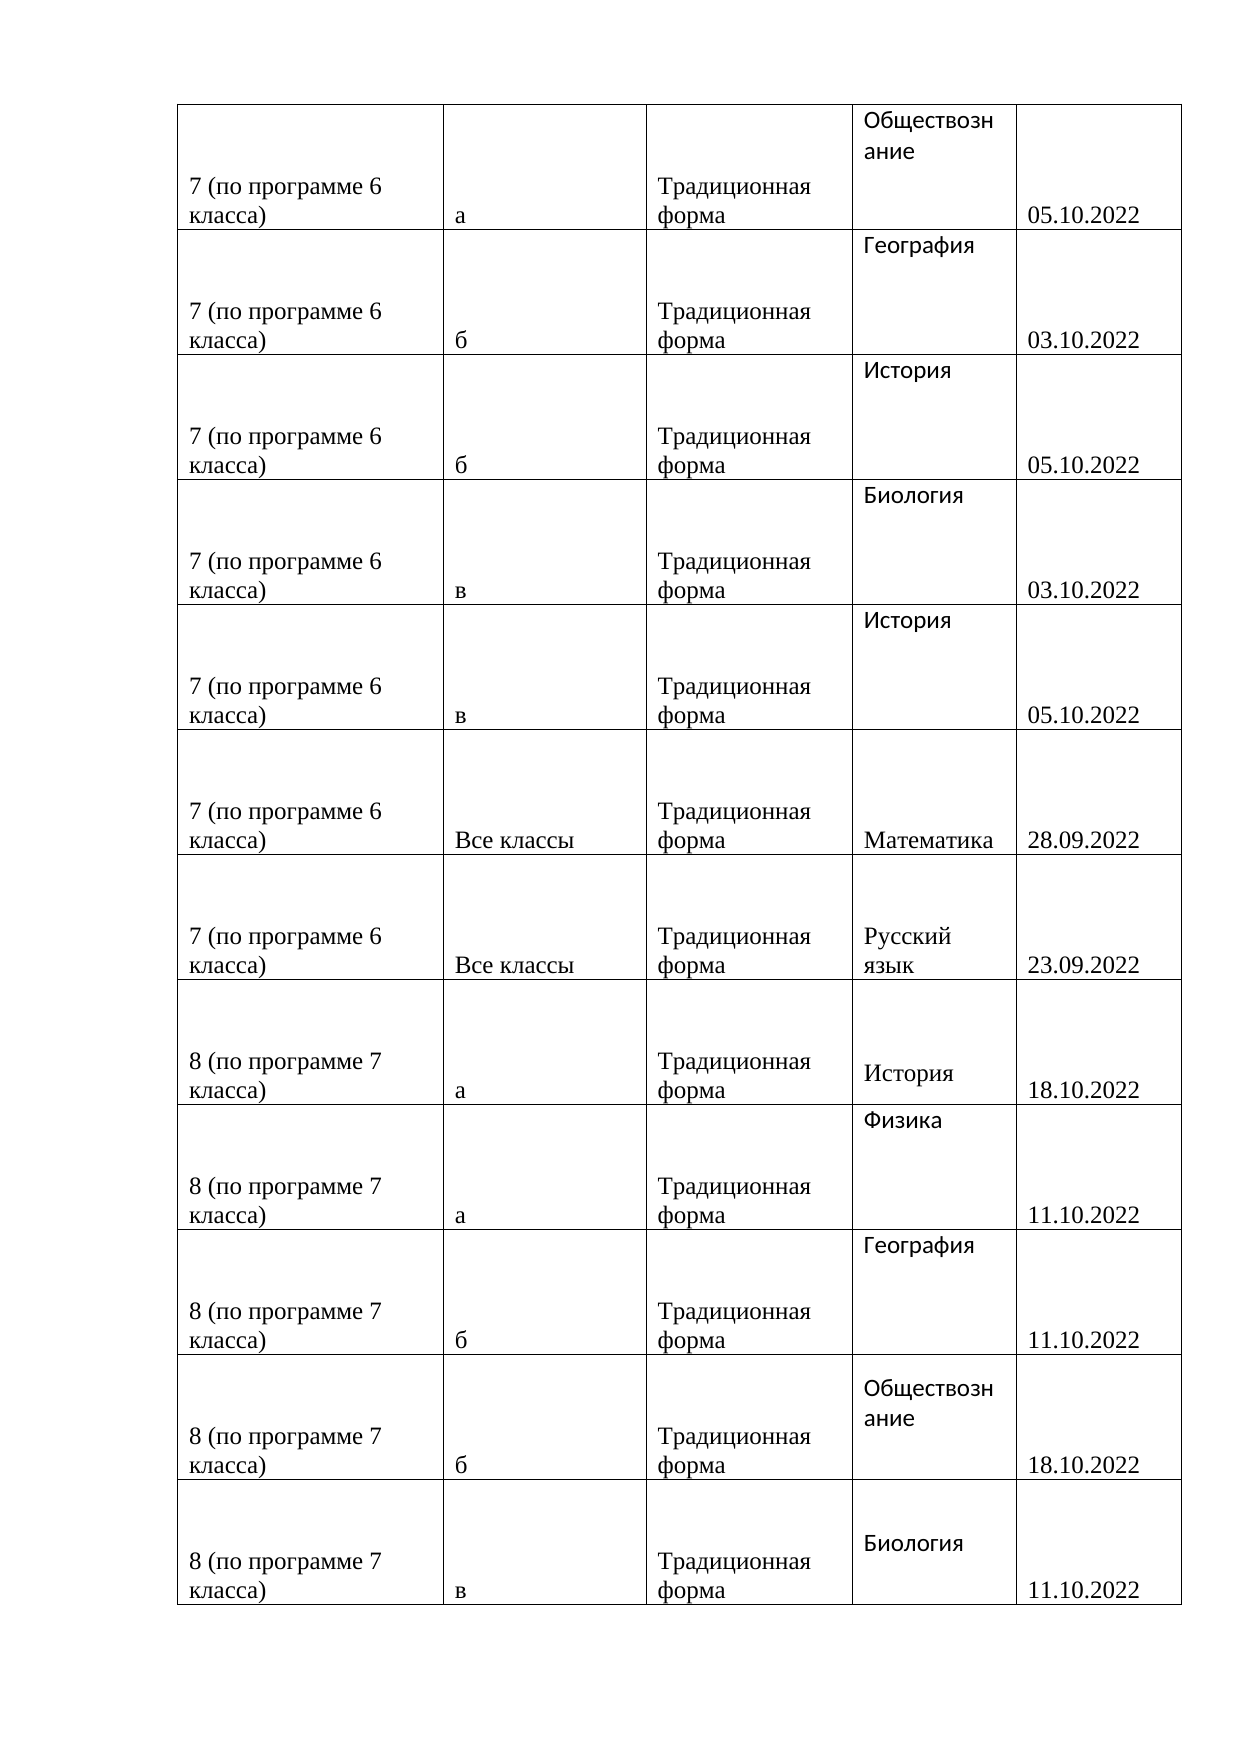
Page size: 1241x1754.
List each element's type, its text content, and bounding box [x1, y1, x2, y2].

table_cell Традиционная форма [647, 105, 852, 228]
table_cell Традиционная форма [647, 355, 852, 478]
table_cell 05.10.2022 [1017, 105, 1181, 228]
table_cell Традиционная форма [647, 1105, 852, 1228]
table_cell 7 (по программе 6 класса) [178, 355, 443, 478]
table_cell 7 (по программе 6 класса) [178, 480, 443, 603]
table_cell Традиционная форма [647, 1230, 852, 1353]
table_cell 7 (по программе 6 класса) [178, 230, 443, 353]
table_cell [178, 1480, 443, 1603]
table_cell б [444, 230, 646, 353]
table_cell 18.10.2022 [1017, 1355, 1181, 1478]
table_cell Традиционная форма [647, 605, 852, 728]
table_cell Биология [853, 1480, 1016, 1603]
table_cell 11.10.2022 [1017, 1105, 1181, 1228]
table_cell История [853, 980, 1016, 1103]
table_cell 8 (по программе 7 класса) [178, 1105, 443, 1228]
table_cell Обществознание [853, 1355, 1016, 1478]
table_cell Биология [853, 480, 1016, 603]
table_cell Традиционная форма [647, 230, 852, 353]
table_cell в [444, 605, 646, 728]
table_cell Все классы [444, 855, 646, 978]
table_cell 8 (по программе 7 класса) [178, 1230, 443, 1353]
table_cell Математика [853, 730, 1016, 853]
table_cell 7 (по программе 6 класса) [178, 855, 443, 978]
table_cell 8 (по программе 7 класса) [178, 1355, 443, 1478]
table_cell а [444, 980, 646, 1103]
table_cell а [444, 1105, 646, 1228]
table_cell Традиционная форма [647, 1355, 852, 1478]
table_cell в [444, 480, 646, 603]
table_cell 7 (по программе 6 класса) [178, 605, 443, 728]
table_cell География [853, 230, 1016, 353]
table_cell 11.10.2022 [1017, 1230, 1181, 1353]
table_cell б [444, 1230, 646, 1353]
table_cell 23.09.2022 [1017, 855, 1181, 978]
table_cell 28.09.2022 [1017, 730, 1181, 853]
table_cell Физика [853, 1105, 1016, 1228]
table_cell Традиционная форма [647, 855, 852, 978]
table_cell География [853, 1230, 1016, 1353]
table_cell Обществознание [853, 105, 1016, 228]
table_cell б [444, 1355, 646, 1478]
table_cell в [444, 1480, 646, 1603]
table_cell а [444, 105, 646, 228]
table_cell История [853, 605, 1016, 728]
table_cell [178, 105, 443, 228]
table_cell Традиционная форма [647, 730, 852, 853]
table_cell 7 (по программе 6 класса) [178, 730, 443, 853]
table_cell 18.10.2022 [1017, 980, 1181, 1103]
table_cell 03.10.2022 [1017, 230, 1181, 353]
table_cell Традиционная форма [647, 1480, 852, 1603]
table_cell 11.10.2022 [1017, 1480, 1181, 1603]
table_cell 05.10.2022 [1017, 355, 1181, 478]
table_cell Традиционная форма [647, 980, 852, 1103]
table_cell 03.10.2022 [1017, 480, 1181, 603]
table_cell Традиционная форма [647, 480, 852, 603]
table_cell б [444, 355, 646, 478]
table_cell 05.10.2022 [1017, 605, 1181, 728]
table_cell Все классы [444, 730, 646, 853]
table_cell Русский язык [853, 855, 1016, 978]
table_cell История [853, 355, 1016, 478]
table_cell 8 (по программе 7 класса) [178, 980, 443, 1103]
